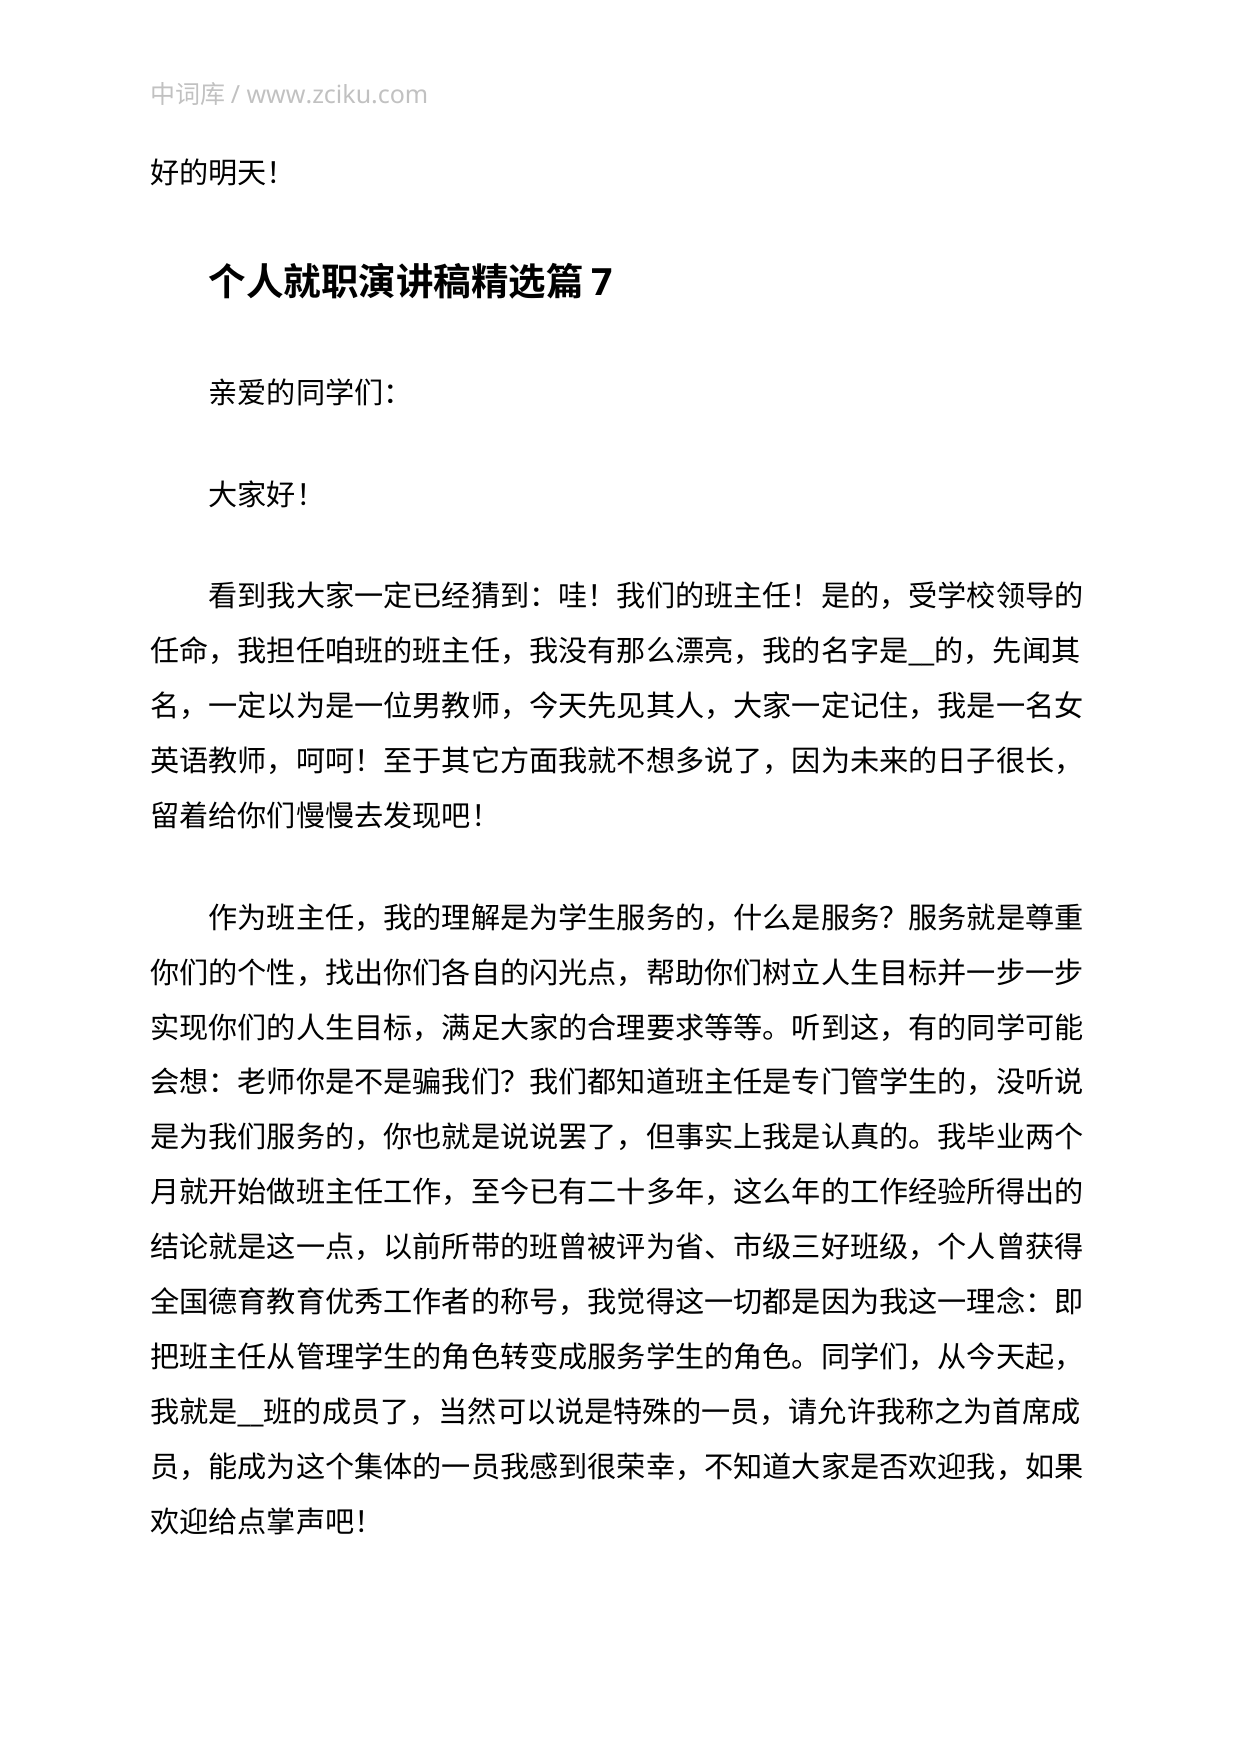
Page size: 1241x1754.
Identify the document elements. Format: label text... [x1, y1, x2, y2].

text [150, 150, 1090, 192]
text 看到我大家一定已经猜到：哇！我们的班主任！是的，受学校领导的任命，我担任咱班的班主任，我没有那么漂亮，我的名字是__的，先闻其名，一定以为是一位男教师，今天先见其人，大家一定记住，我是一名女英语教师，呵呵！至于其它方面我就不想多说了，因为未来的日子很长，留着给你们慢慢去发现吧！ [150, 573, 1090, 835]
text 作为班主任，我的理解是为学生服务的，什么是服务？服务就是尊重你们的个性，找出你们各自的闪光点，帮助你们树立人生目标并一步一步实现你们的人生目标，满足大家的合理要求等等。听到这，有的同学可能会想：老师你是不是骗我们？我们都知道班主任是专门管学生的，没听说是为我们服务的，你也就是说说罢了，但事实上我是认真的。我毕业两个月就开始做班主任工作，至今已有二十多年，这么年的工作经验所得出的结论就是这一点，以前所带的班曾被评为省、市级三好班级，个人曾获得全国德育教育优秀工作者的称号，我觉得这一切都是因为我这一理念：即把班主任从管理学生的角色转变成服务学生的角色。同学们，从今天起，我就是__班的成员了，当然可以说是特殊的一员，请允许我称之为首席成员，能成为这个集体的一员我感到很荣幸，不知道大家是否欢迎我，如果欢迎给点掌声吧！ [150, 894, 1090, 1541]
text 亲爱的同学们： [150, 369, 1090, 412]
text 大家好！ [150, 471, 1090, 513]
text 个人就职演讲稿精选篇7 [150, 252, 1090, 306]
